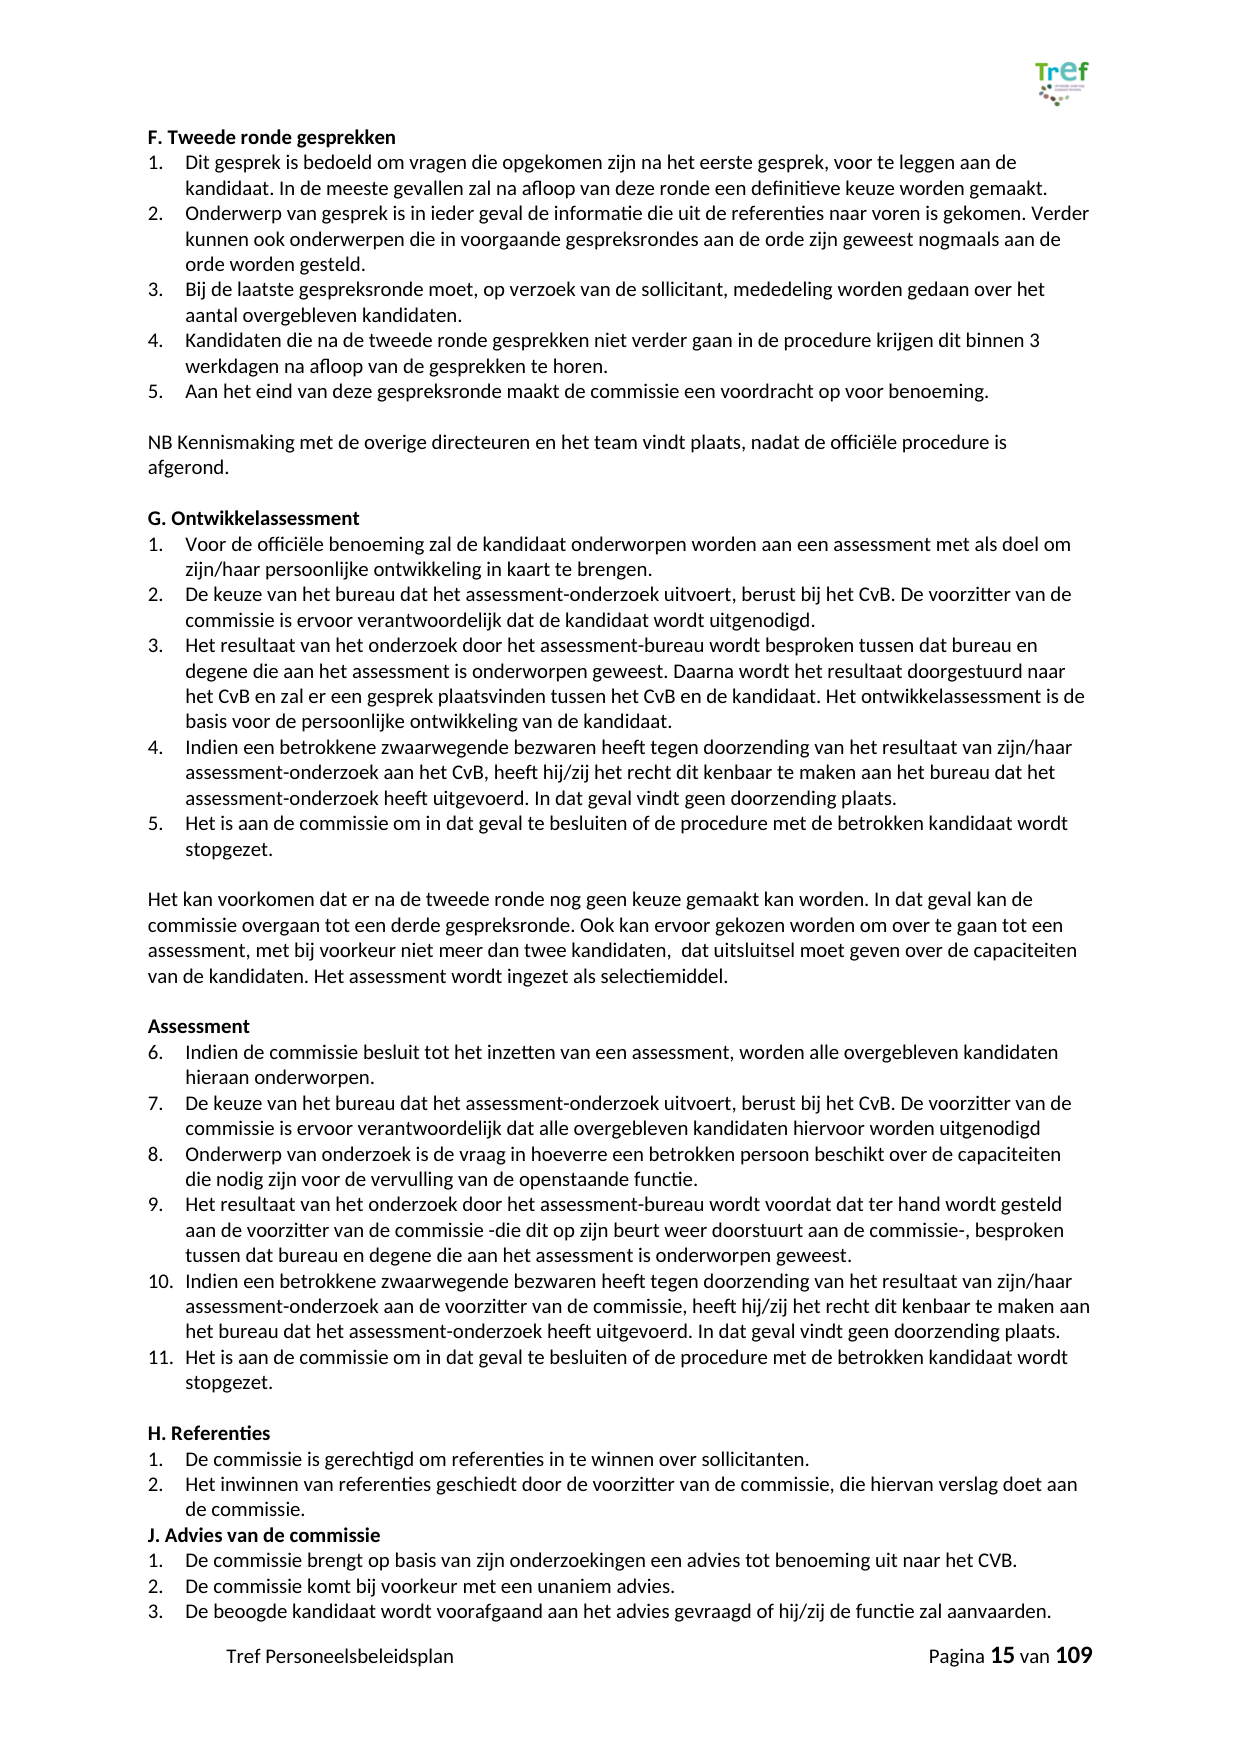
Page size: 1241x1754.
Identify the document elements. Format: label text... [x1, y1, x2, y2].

text F. Tweede ronde gesprekken [148, 124, 1092, 149]
text H. Referenties [148, 1420, 1092, 1446]
list Aan het eind van deze gespreksronde maakt de commissie een voordracht op voor benoeming. [148, 378, 1092, 404]
picture [1031, 59, 1093, 111]
text G. Ontwikkelassessment [148, 505, 1092, 531]
text J. Advies van de commissie [148, 1522, 1092, 1547]
list Het resultaat van het onderzoek door het assessment-bureau wordt voordat dat ter hand wordt gesteld aan de voorzitter van de commissie -die dit op zijn beurt weer doorstuurt aan de commissie-, besproken tussen dat bureau en degene die aan het assessment is onderworpen geweest. [148, 1192, 1092, 1268]
list Het inwinnen van referenties geschiedt door de voorzitter van de commissie, die hiervan verslag doet aan de commissie. [148, 1471, 1092, 1522]
list Onderwerp van onderzoek is de vraag in hoeverre een betrokken persoon beschikt over de capaciteiten die nodig zijn voor de vervulling van de openstaande functie. [148, 1141, 1092, 1192]
list Het is aan de commissie om in dat geval te besluiten of de procedure met de betrokken kandidaat wordt stopgezet. [148, 1344, 1092, 1395]
list Bij de laatste gespreksronde moet, op verzoek van de sollicitant, mededeling worden gedaan over het aantal overgebleven kandidaten. [148, 277, 1092, 327]
text Assessment [148, 1014, 1092, 1039]
list Kandidaten die na de tweede ronde gesprekken niet verder gaan in de procedure krijgen dit binnen 3 werkdagen na afloop van de gesprekken te horen. [148, 327, 1092, 378]
list De commissie komt bij voorkeur met een unaniem advies. [148, 1573, 1092, 1598]
list Indien de commissie besluit tot het inzetten van een assessment, worden alle overgebleven kandidaten hieraan onderworpen. [148, 1039, 1092, 1090]
list Indien een betrokkene zwaarwegende bezwaren heeft tegen doorzending van het resultaat van zijn/haar assessment-onderzoek aan de voorzitter van de commissie, heeft hij/zij het recht dit kenbaar te maken aan het bureau dat het assessment-onderzoek heeft uitgevoerd. In dat geval vindt geen doorzending plaats. [148, 1268, 1092, 1344]
list Het is aan de commissie om in dat geval te besluiten of de procedure met de betrokken kandidaat wordt stopgezet. [148, 810, 1092, 861]
list Het resultaat van het onderzoek door het assessment-bureau wordt besproken tussen dat bureau en degene die aan het assessment is onderworpen geweest. Daarna wordt het resultaat doorgestuurd naar het CvB en zal er een gesprek plaatsvinden tussen het CvB en de kandidaat. Het ontwikkelassessment is de basis voor de persoonlijke ontwikkeling van de kandidaat. [148, 632, 1092, 734]
list De commissie brengt op basis van zijn onderzoekingen een advies tot benoeming uit naar het CVB. [148, 1547, 1092, 1573]
list De keuze van het bureau dat het assessment-onderzoek uitvoert, berust bij het CvB. De voorzitter van de commissie is ervoor verantwoordelijk dat alle overgebleven kandidaten hiervoor worden uitgenodigd [148, 1090, 1092, 1141]
text Het kan voorkomen dat er na de tweede ronde nog geen keuze gemaakt kan worden. In dat geval kan de commissie overgaan tot een derde gespreksronde. Ook kan ervoor gekozen worden om over te gaan tot een assessment, met bij voorkeur niet meer dan twee kandidaten, dat uitsluitsel moet geven over de capaciteiten van de kandidaten. Het assessment wordt ingezet als selectiemiddel. [148, 887, 1092, 988]
list Indien een betrokkene zwaarwegende bezwaren heeft tegen doorzending van het resultaat van zijn/haar assessment-onderzoek aan het CvB, heeft hij/zij het recht dit kenbaar te maken aan het bureau dat het assessment-onderzoek heeft uitgevoerd. In dat geval vindt geen doorzending plaats. [148, 734, 1092, 810]
list Dit gesprek is bedoeld om vragen die opgekomen zijn na het eerste gesprek, voor te leggen aan de kandidaat. In de meeste gevallen zal na afloop van deze ronde een definitieve keuze worden gemaakt. [148, 149, 1092, 200]
list De commissie is gerechtigd om referenties in te winnen over sollicitanten. [148, 1446, 1092, 1471]
list Onderwerp van gesprek is in ieder geval de informatie die uit de referenties naar voren is gekomen. Verder kunnen ook onderwerpen die in voorgaande gespreksrondes aan de orde zijn geweest nogmaals aan de orde worden gesteld. [148, 200, 1092, 277]
list De beoogde kandidaat wordt voorafgaand aan het advies gevraagd of hij/zij de functie zal aanvaarden. [148, 1598, 1092, 1624]
list Voor de officiële benoeming zal de kandidaat onderworpen worden aan een assessment met als doel om zijn/haar persoonlijke ontwikkeling in kaart te brengen. [148, 531, 1092, 582]
text NB Kennismaking met de overige directeuren en het team vindt plaats, nadat de officiële procedure is afgerond. [148, 429, 1092, 480]
list De keuze van het bureau dat het assessment-onderzoek uitvoert, berust bij het CvB. De voorzitter van de commissie is ervoor verantwoordelijk dat de kandidaat wordt uitgenodigd. [148, 582, 1092, 632]
